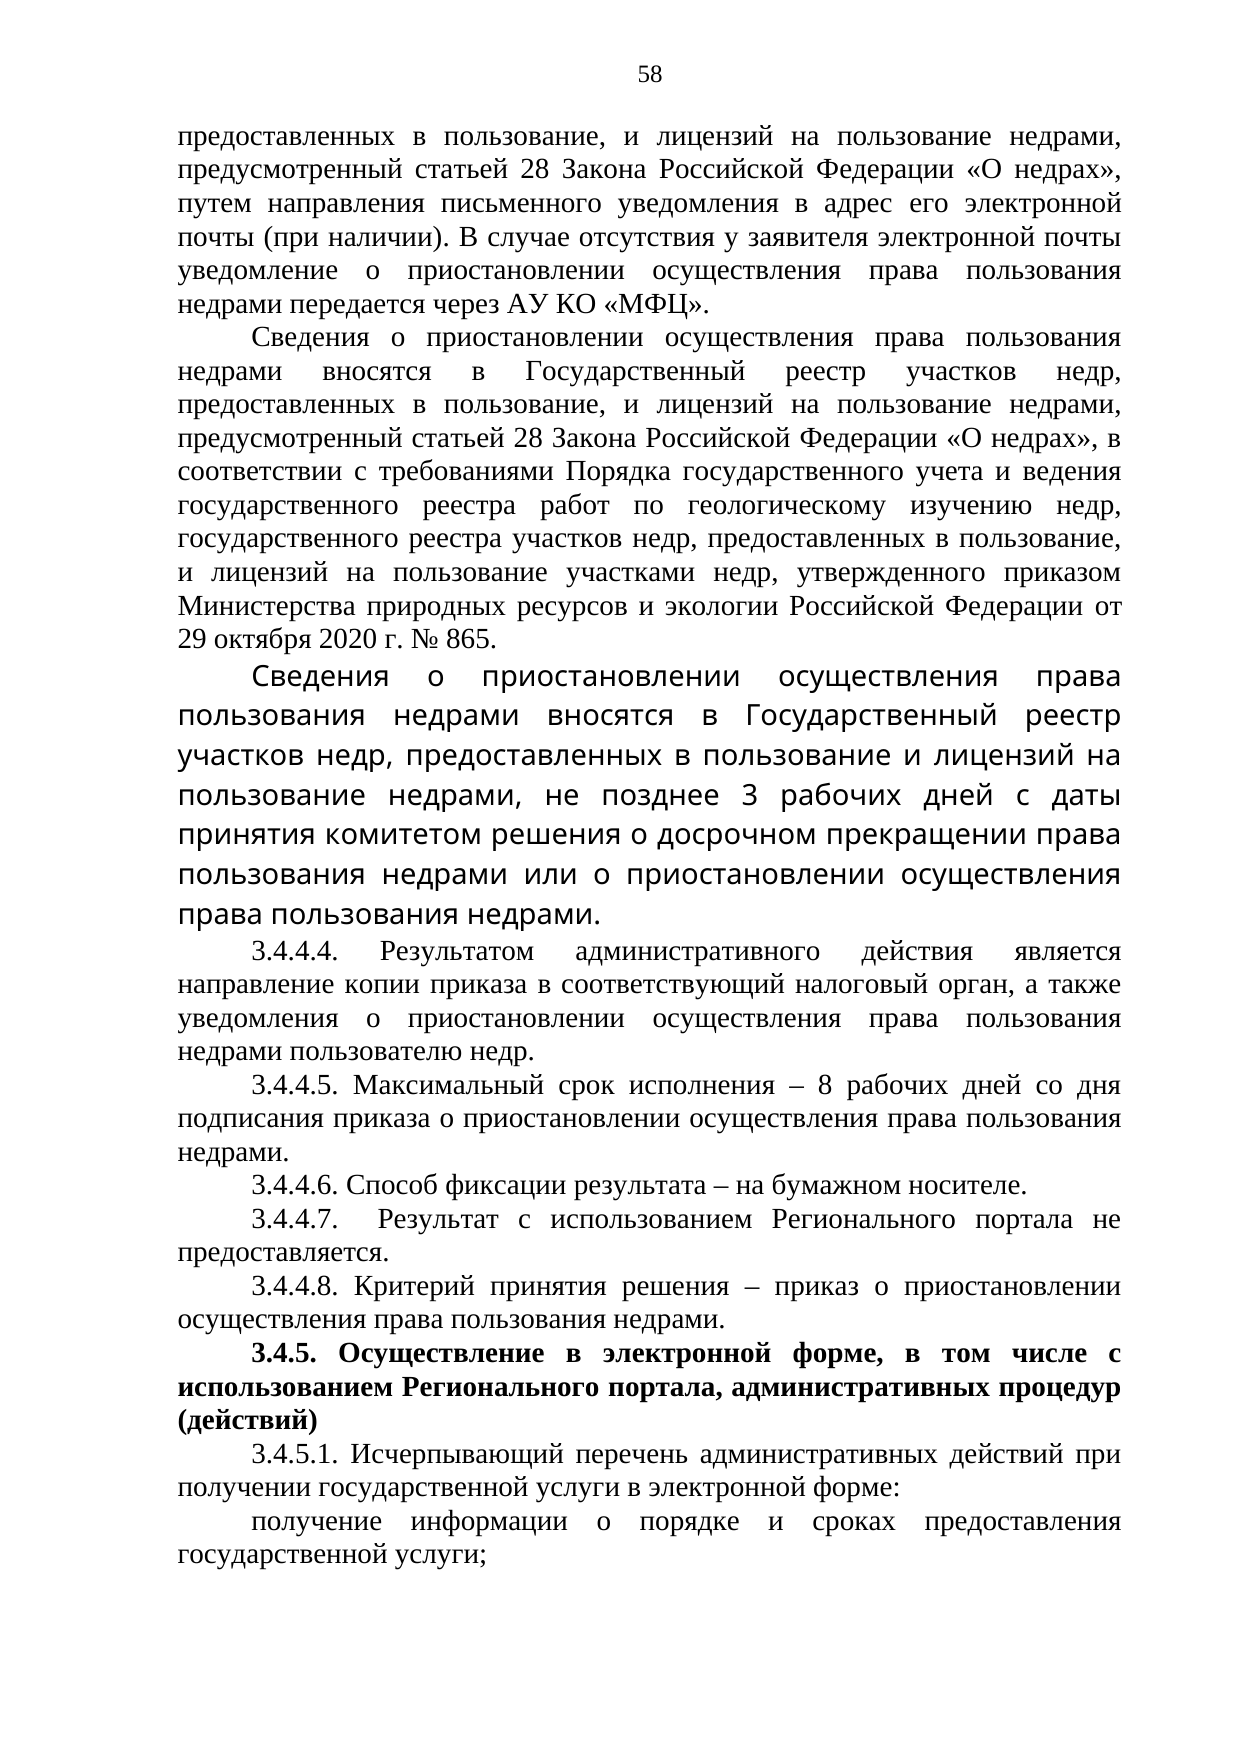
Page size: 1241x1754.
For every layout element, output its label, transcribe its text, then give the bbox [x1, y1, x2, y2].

text получение информации о порядке и сроках предоставления государственной услуги; [177, 1503, 1122, 1570]
text Сведения о приостановлении осуществления права пользования недрами вносятся в Государственный реестр участков недр, предоставленных в пользование, и лицензий на пользование недрами, предусмотренный статьей 28 Закона Российской Федерации «О недрах», в соответствии с требованиями Порядка государственного учета и ведения государственного реестра работ по геологическому изучению недр, государственного реестра участков недр, предоставленных в пользование, и лицензий на пользование участками недр, утвержденного приказом Министерства природных ресурсов и экологии Российской Федерации от 29 октября 2020 г. № 865. [177, 319, 1122, 655]
text 3.4.4.8. Критерий принятия решения – приказ о приостановлении осуществления права пользования недрами. [177, 1268, 1122, 1335]
text 3.4.5. Осуществление в электронной форме, в том числе с использованием Регионального портала, административных процедур (действий) [177, 1335, 1122, 1436]
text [177, 118, 1122, 319]
text 3.4.5.1. Исчерпывающий перечень административных действий при получении государственной услуги в электронной форме: [177, 1436, 1122, 1503]
text 3.4.4.5. Максимальный срок исполнения – 8 рабочих дней со дня подписания приказа о приостановлении осуществления права пользования недрами. [177, 1067, 1122, 1167]
text 3.4.4.7. Результат с использованием Регионального портала не предоставляется. [177, 1201, 1122, 1268]
text 3.4.4.6. Способ фиксации результата – на бумажном носителе. [177, 1167, 1122, 1201]
text 3.4.4.4. Результатом административного действия является направление копии приказа в соответствующий налоговый орган, а также уведомления о приостановлении осуществления права пользования недрами пользователю недр. [177, 933, 1122, 1067]
text Сведения о приостановлении осуществления права пользования недрами вносятся в Государственный реестр участков недр, предоставленных в пользование и лицензий на пользование недрами, не позднее 3 рабочих дней с даты принятия комитетом решения о досрочном прекращении права пользования недрами или о приостановлении осуществления права пользования недрами. [177, 655, 1122, 933]
